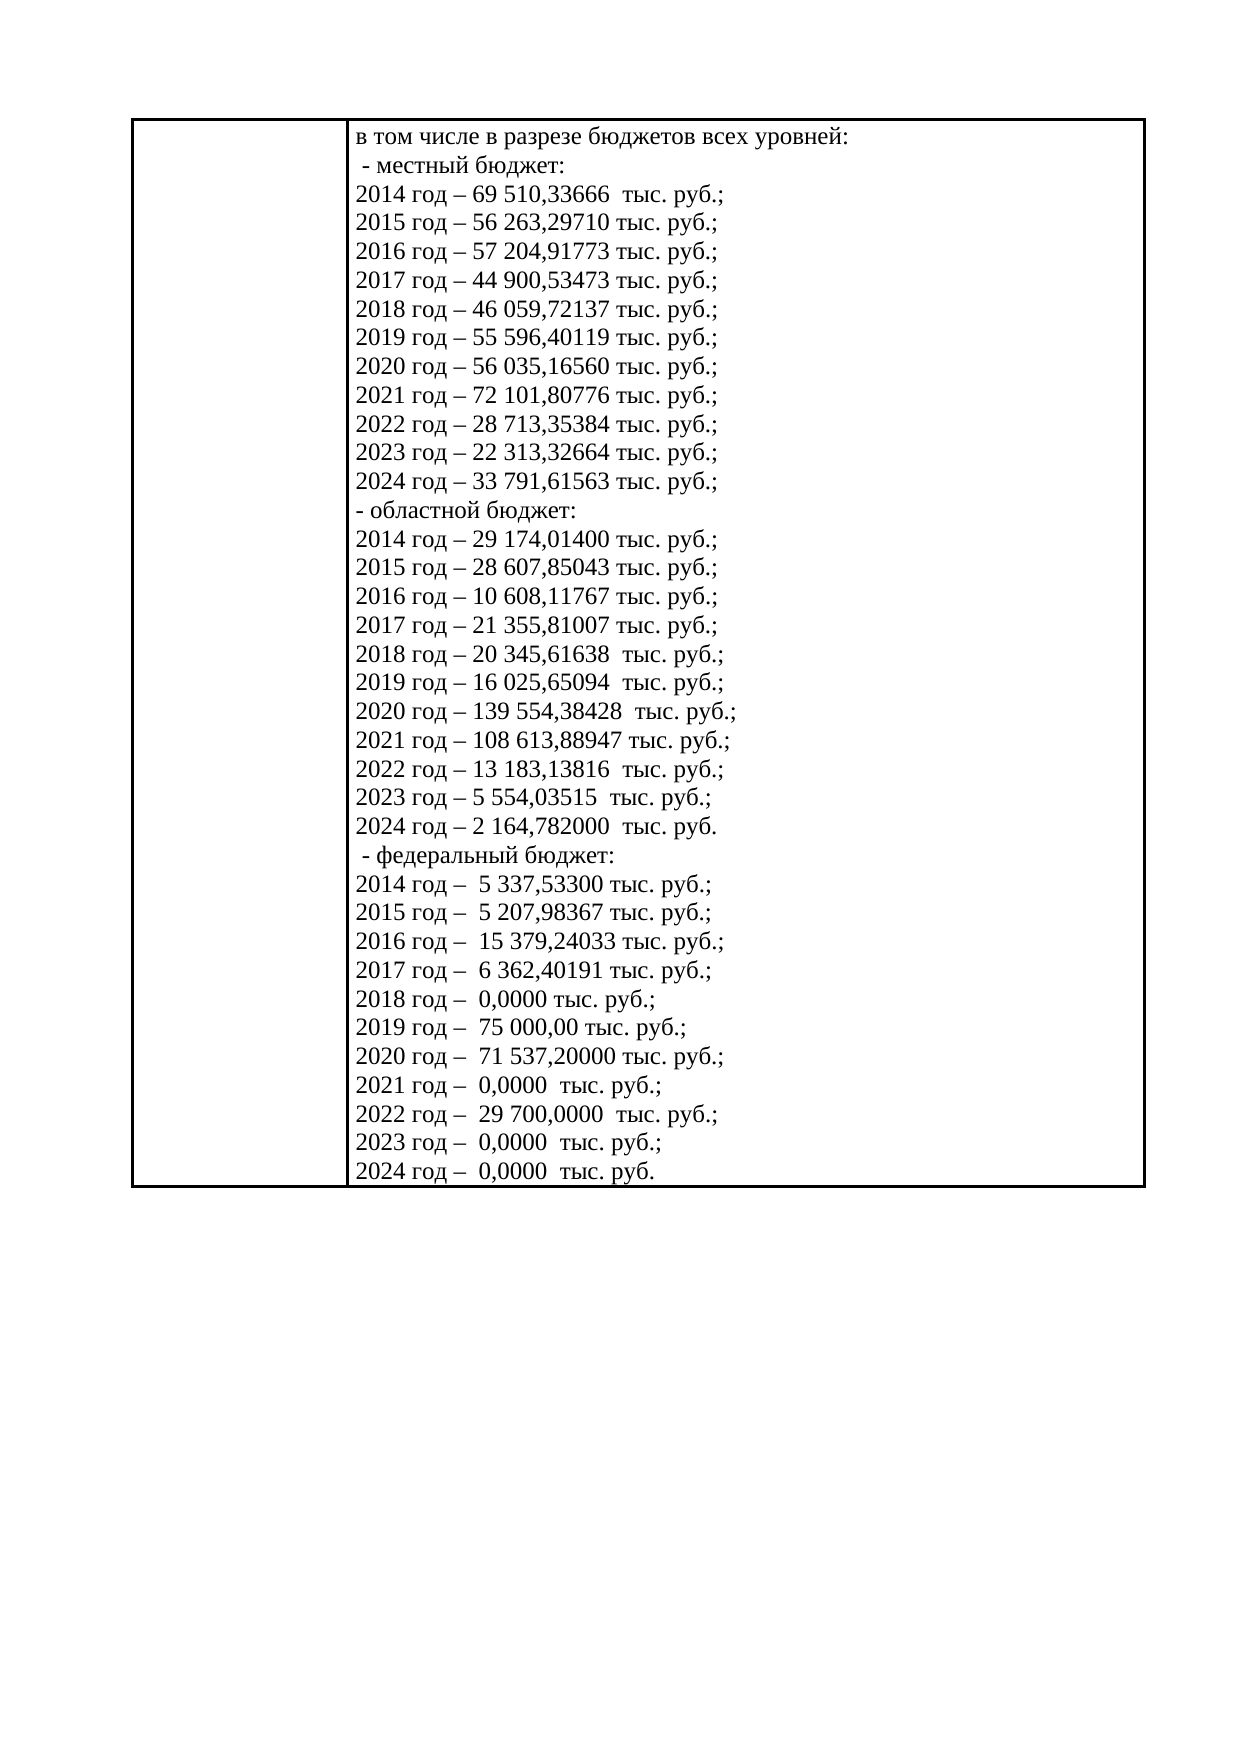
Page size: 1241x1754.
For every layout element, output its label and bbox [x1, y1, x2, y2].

table_cell [349, 121, 1143, 1185]
table_cell [134, 121, 346, 1185]
